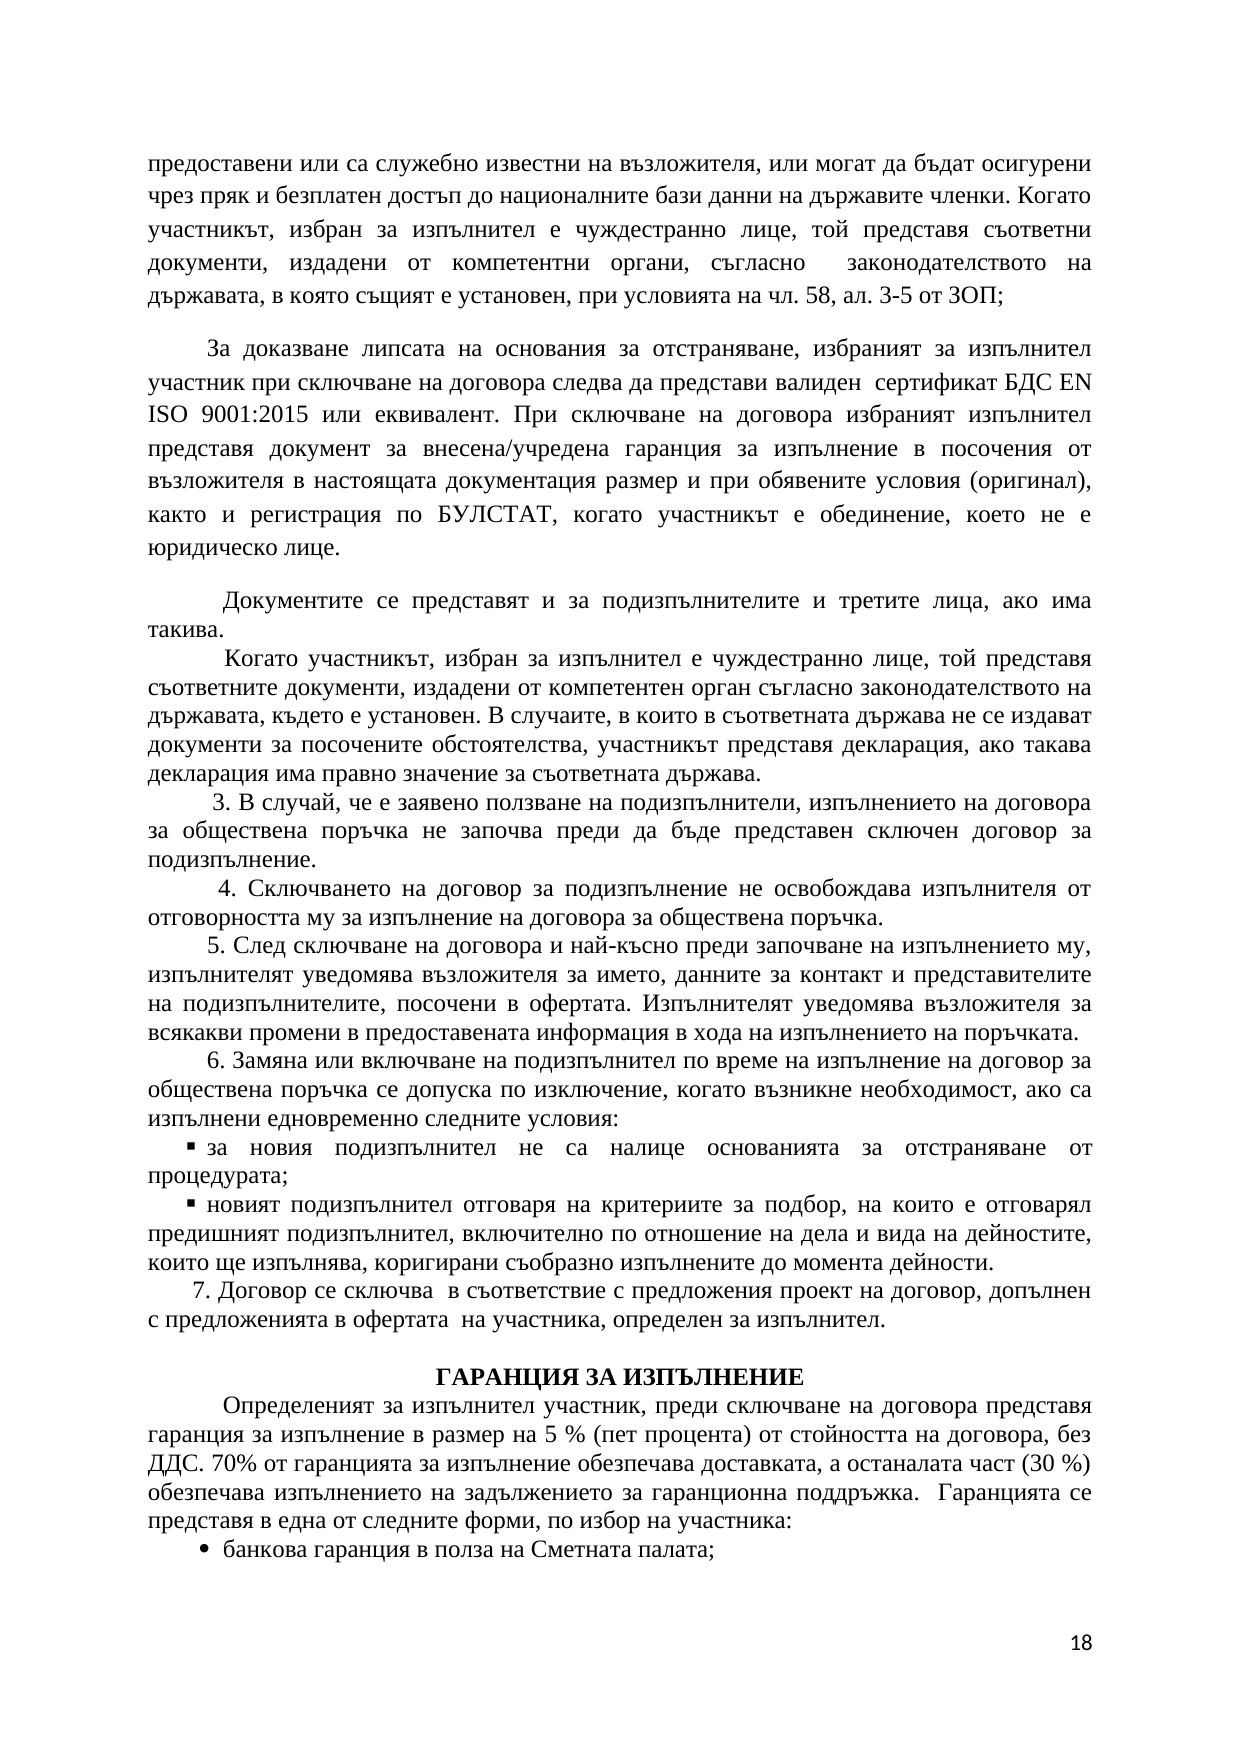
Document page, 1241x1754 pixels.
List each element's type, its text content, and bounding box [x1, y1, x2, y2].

list банкова гаранция в полза на Сметната палата; [162, 1534, 1093, 1563]
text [148, 148, 1093, 308]
text 3. В случай, че е заявено ползване на подизпълнители, изпълнението на договора за обществена поръчка не започва преди да бъде представен сключен договор за подизпълнение. [148, 787, 1093, 873]
text Когато участникът, избран за изпълнител е чуждестранно лице, той представя съответните документи, издадени от компетентен орган съгласно законодателството на държавата, където е установен. В случаите, в които в съответната държава не се издават документи за посочените обстоятелства, участникът представя декларация, ако такава декларация има правно значение за съответната държава. [148, 643, 1093, 787]
text За доказване липсата на основания за отстраняване, избраният за изпълнител участник при сключване на договора следва да представи валиден сертификат БДС EN ISO 9001:2015 или еквивалент. При сключване на договора избраният изпълнител представя документ за внесена/учредена гаранция за изпълнение в посочения от възложителя в настоящата документация размер и при обявените условия (оригинал), както и регистрация по БУЛСТАТ, когато участникът е обединение, което не е юридическо лице. [148, 333, 1093, 560]
text Документите се представят и за подизпълнителите и третите лица, ако има такива. [148, 586, 1093, 643]
text 6. Замяна или включване на подизпълнител по време на изпълнение на договор за обществена поръчка се допуска по изключение, когато възникне необходимост, ако са изпълнени едновременно следните условия: [148, 1046, 1093, 1132]
text Определеният за изпълнител участник, преди сключване на договора представя гаранция за изпълнение в размер на 5 % (пет процента) от стойността на договора, без ДДС. 70% от гаранцията за изпълнение обезпечава доставката, а останалата част (30 %) обезпечава изпълнението на задължението за гаранционна поддръжка. Гаранцията се представя в една от следните форми, по избор на участника: [148, 1391, 1093, 1534]
list новият подизпълнител отговаря на критериите за подбор, на които е отговарял предишният подизпълнител, включително по отношение на дела и вида на дейностите, които ще изпълнява, коригирани съобразно изпълнените до момента дейности. [148, 1189, 1093, 1276]
list за новия подизпълнител не са налице основанията за отстраняване от процедурата; [148, 1132, 1093, 1189]
text 4. Сключването на договор за подизпълнение не освобождава изпълнителя от отговорността му за изпълнение на договора за обществена поръчка. [148, 873, 1093, 931]
text ГАРАНЦИЯ ЗА ИЗПЪЛНЕНИЕ [148, 1362, 1093, 1391]
text 5. След сключване на договора и най-късно преди започване на изпълнението му, изпълнителят уведомява възложителя за името, данните за контакт и представителите на подизпълнителите, посочени в офертата. Изпълнителят уведомява възложителя за всякакви промени в предоставената информация в хода на изпълнението на поръчката. [148, 931, 1093, 1046]
text 7. Договор се сключва в съответствие с предложения проект на договор, допълнен с предложенията в офертата на участника, определен за изпълнител. [148, 1276, 1093, 1333]
